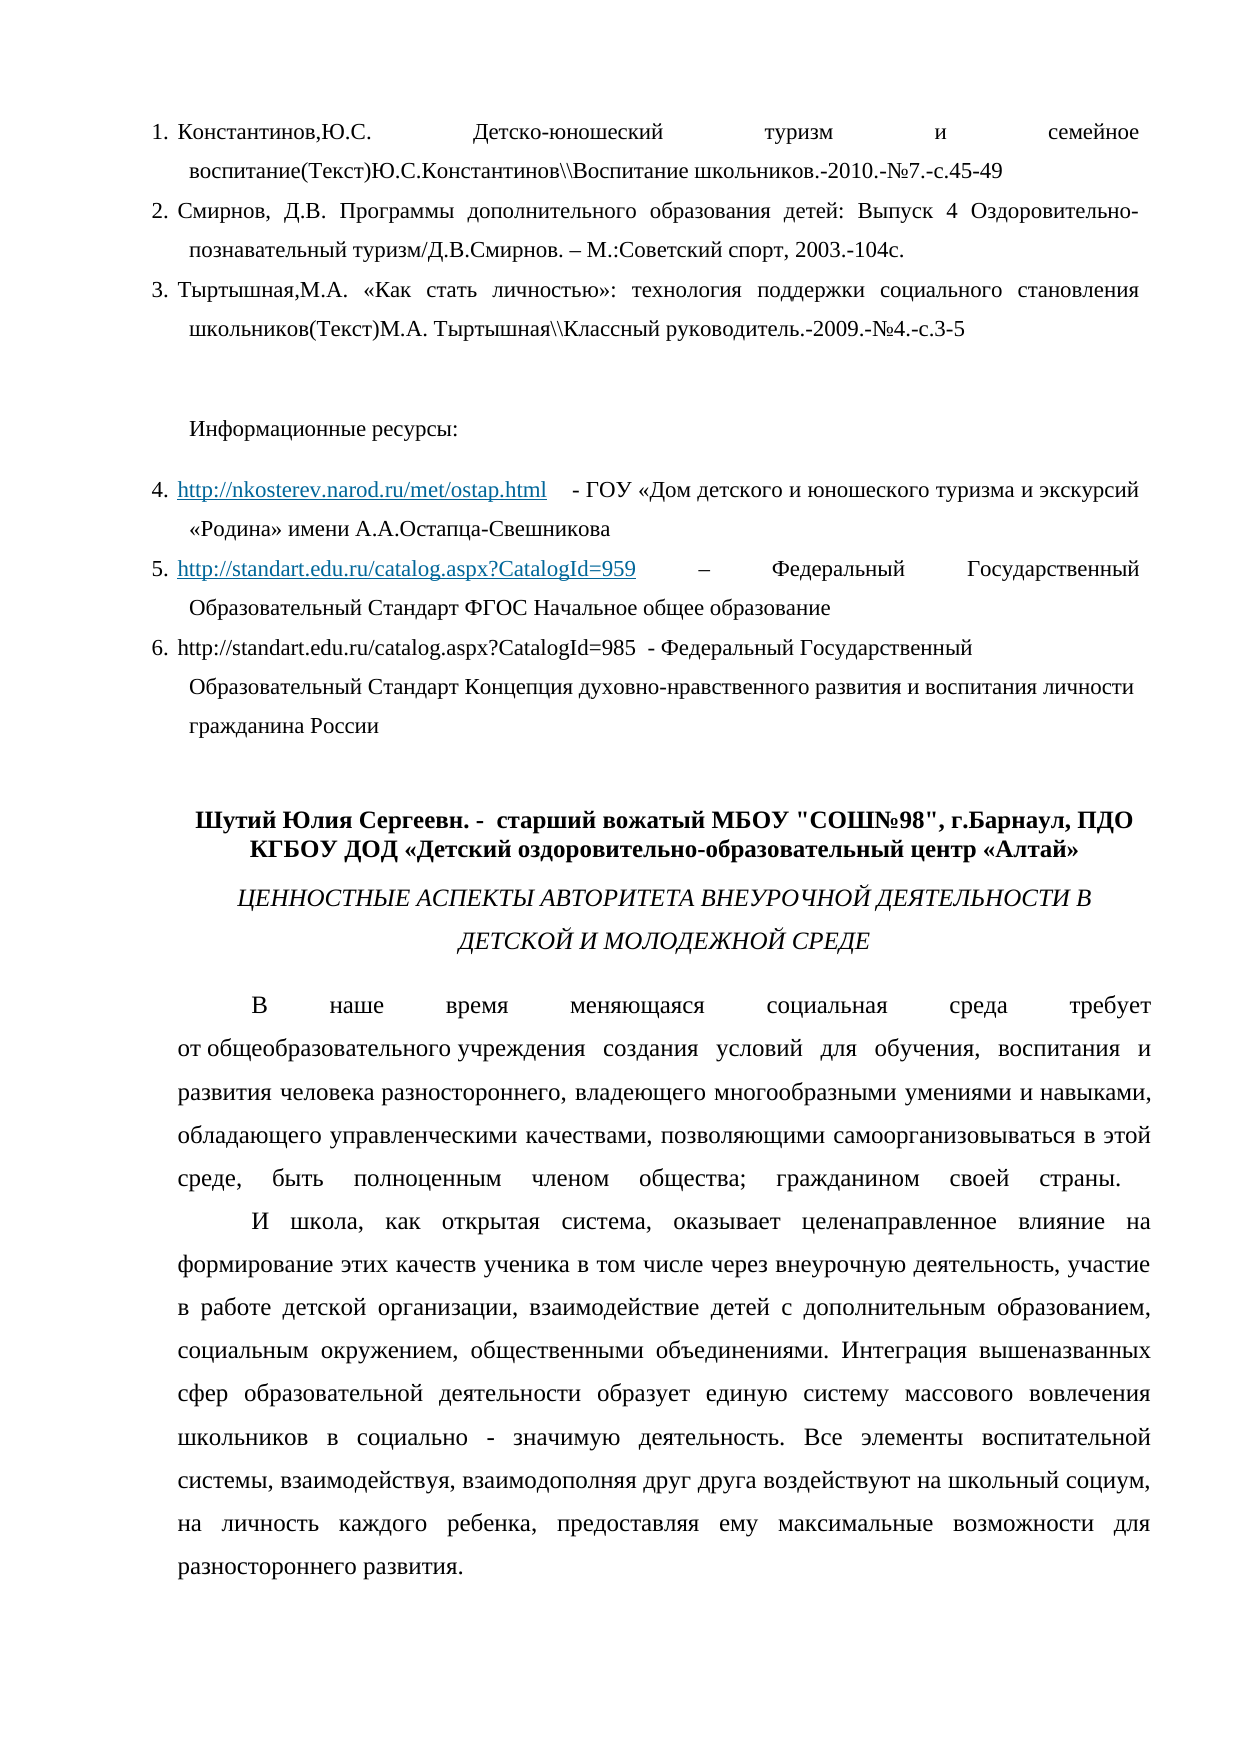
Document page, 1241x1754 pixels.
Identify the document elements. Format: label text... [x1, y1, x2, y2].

list Константинов,Ю.С. Детско-юношеский туризм и семейное воспитание(Текст)Ю.С.Константинов\\Воспитание школьников.-2010.-№7.-с.45-49 [151, 118, 1140, 184]
text В наше время меняющаяся социальная среда требует от общеобразовательного учреждения создания условий для обучения, воспитания и развития человека разностороннего, владеющего многообразными умениями и навыками, обладающего управленческими качествами, позволяющими самоорганизовываться в этой среде, быть полноценным членом общества; гражданином своей страны. И школа, как открытая система, оказывает целенаправленное влияние на формирование этих качеств ученика в том числе через внеурочную деятельность, участие в работе детской организации, взаимодействие детей с дополнительным образованием, социальным окружением, общественными объединениями. Интеграция вышеназванных сфер образовательной деятельности образует единую систему массового вовлечения школьников в социально - значимую деятельность. Все элементы воспитательной системы, взаимодействуя, взаимодополняя друг друга воздействуют на школьный социум, на личность каждого ребенка, предоставляя ему максимальные возможности для разностороннего развития. [177, 990, 1152, 1580]
text Информационные ресурсы: [189, 415, 1140, 442]
list http://standart.edu.ru/catalog.aspx?CatalogId=959 – Федеральный Государственный Образовательный Стандарт ФГОС Начальное общее образование [151, 554, 1140, 620]
list Смирнов, Д.В. Программы дополнительного образования детей: Выпуск 4 Оздоровительно-познавательный туризм/Д.В.Смирнов. – М.:Советский спорт, 2003.-104с. [151, 197, 1140, 263]
list http://nkosterev.narod.ru/met/ostap.html - ГОУ «Дом детского и юношеского туризма и экскурсий «Родина» имени А.А.Остапца-Свешникова [151, 476, 1140, 541]
text ЦЕННОСТНЫЕ АСПЕКТЫ АВТОРИТЕТА ВНЕУРОЧНОЙ ДЕЯТЕЛЬНОСТИ В ДЕТСКОЙ И МОЛОДЕЖНОЙ СРЕДЕ [177, 883, 1152, 955]
list Тыртышная,М.А. «Как стать личностью»: технология поддержки социального становления школьников(Текст)М.А. Тыртышная\\Классный руководитель.-2009.-№4.-с.3-5 [151, 276, 1140, 342]
list http://standart.edu.ru/catalog.aspx?CatalogId=985 - Федеральный Государственный Образовательный Стандарт Концепция духовно-нравственного развития и воспитания личности гражданина России [151, 633, 1140, 739]
text Шутий Юлия Сергеевн. - старший вожатый МБОУ "СОШ№98", г.Барнаул, ПДО КГБОУ ДОД «Детский оздоровительно-образовательный центр «Алтай» [177, 805, 1152, 862]
